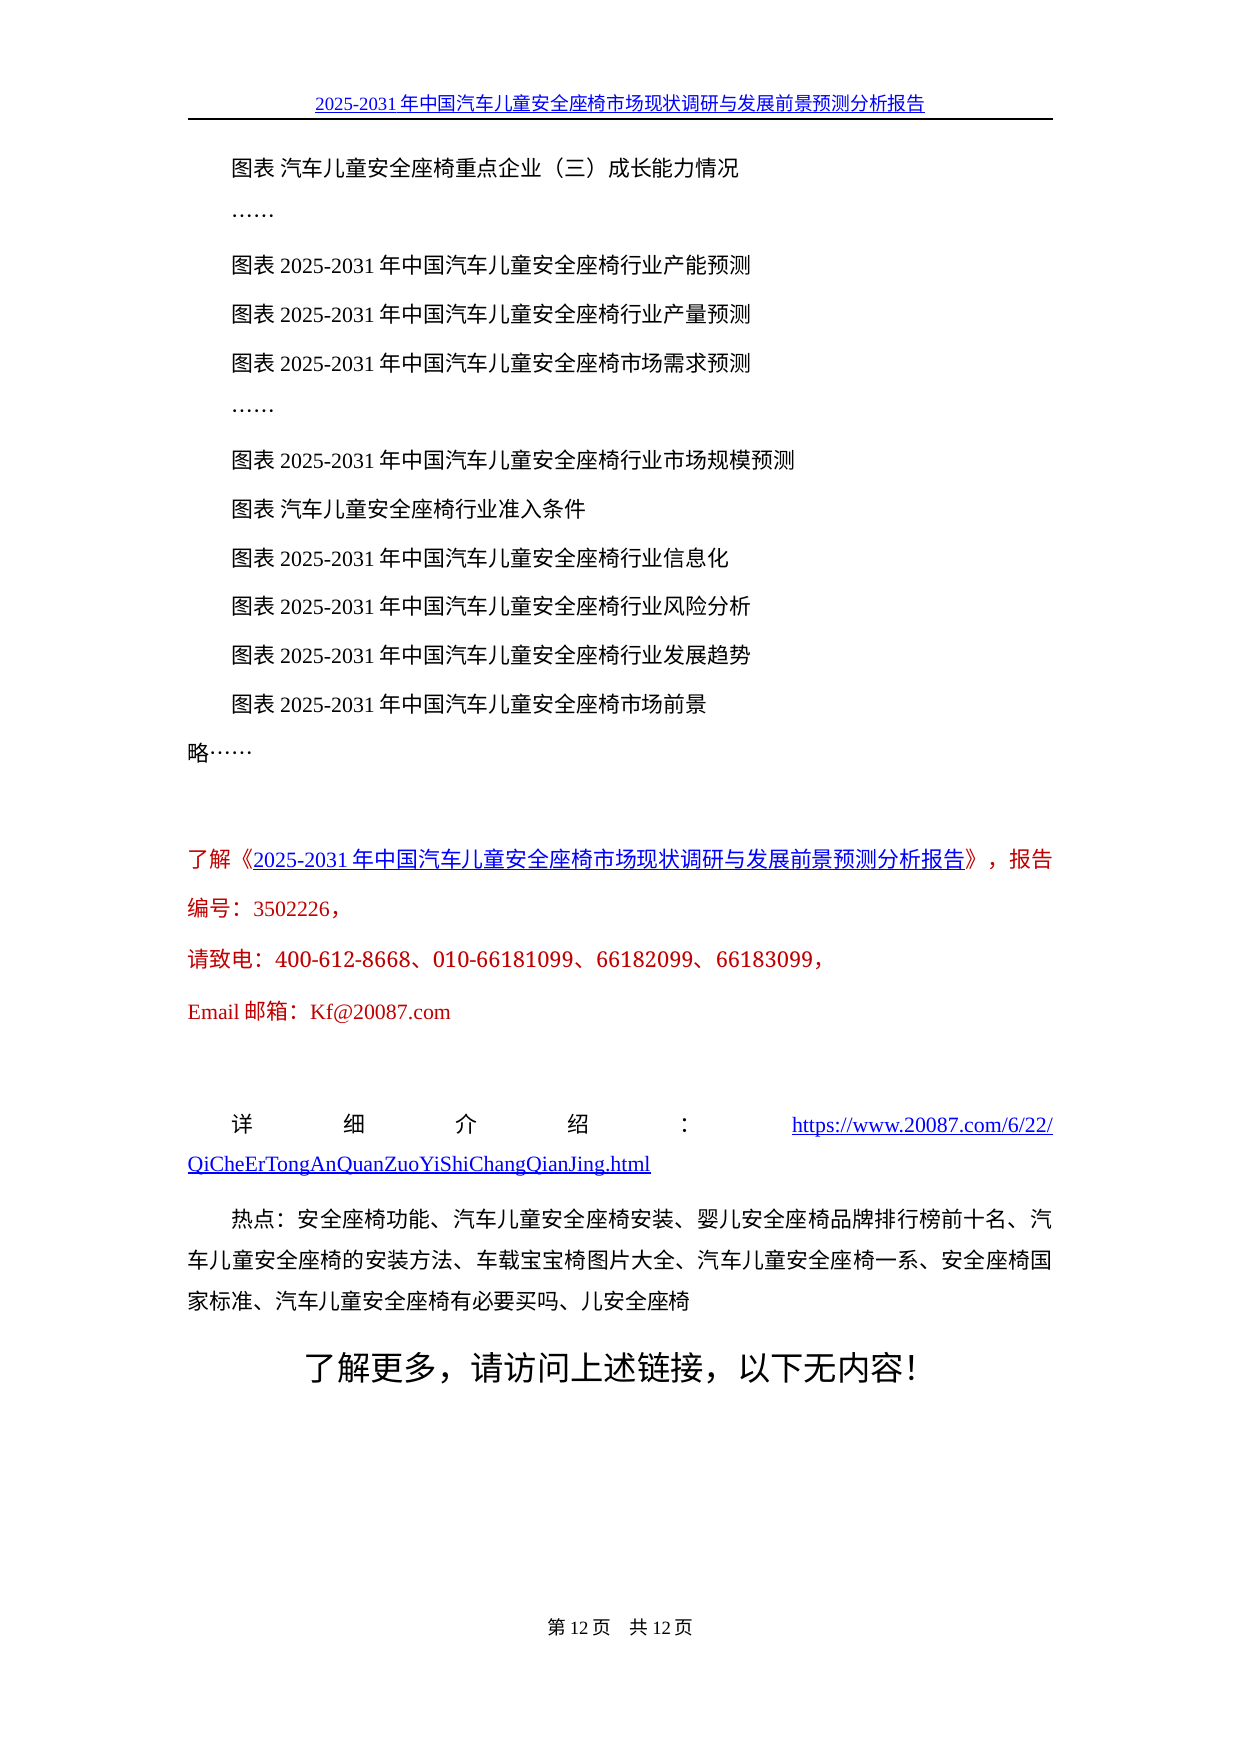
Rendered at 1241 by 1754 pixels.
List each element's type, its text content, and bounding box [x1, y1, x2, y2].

text 了解《2025-2031年中国汽车儿童安全座椅市场现状调研与发展前景预测分析报告》，报告编号：3502226， [187, 842, 1053, 923]
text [187, 150, 1053, 768]
text 详细介绍：https://www.20087.com/6/22/QiCheErTongAnQuanZuoYiShiChangQianJing.html [187, 1106, 1053, 1179]
text 请致电：400-612-8668、010-66181099、66182099、66183099， [187, 942, 1053, 974]
title 了解更多，请访问上述链接，以下无内容！ [187, 1333, 1053, 1398]
text Email邮箱：Kf@20087.com [187, 993, 1053, 1026]
text 热点：安全座椅功能、汽车儿童安全座椅安装、婴儿安全座椅品牌排行榜前十名、汽车儿童安全座椅的安装方法、车载宝宝椅图片大全、汽车儿童安全座椅一系、安全座椅国家标准、汽车儿童安全座椅有必要买吗、儿安全座椅 [187, 1202, 1053, 1316]
